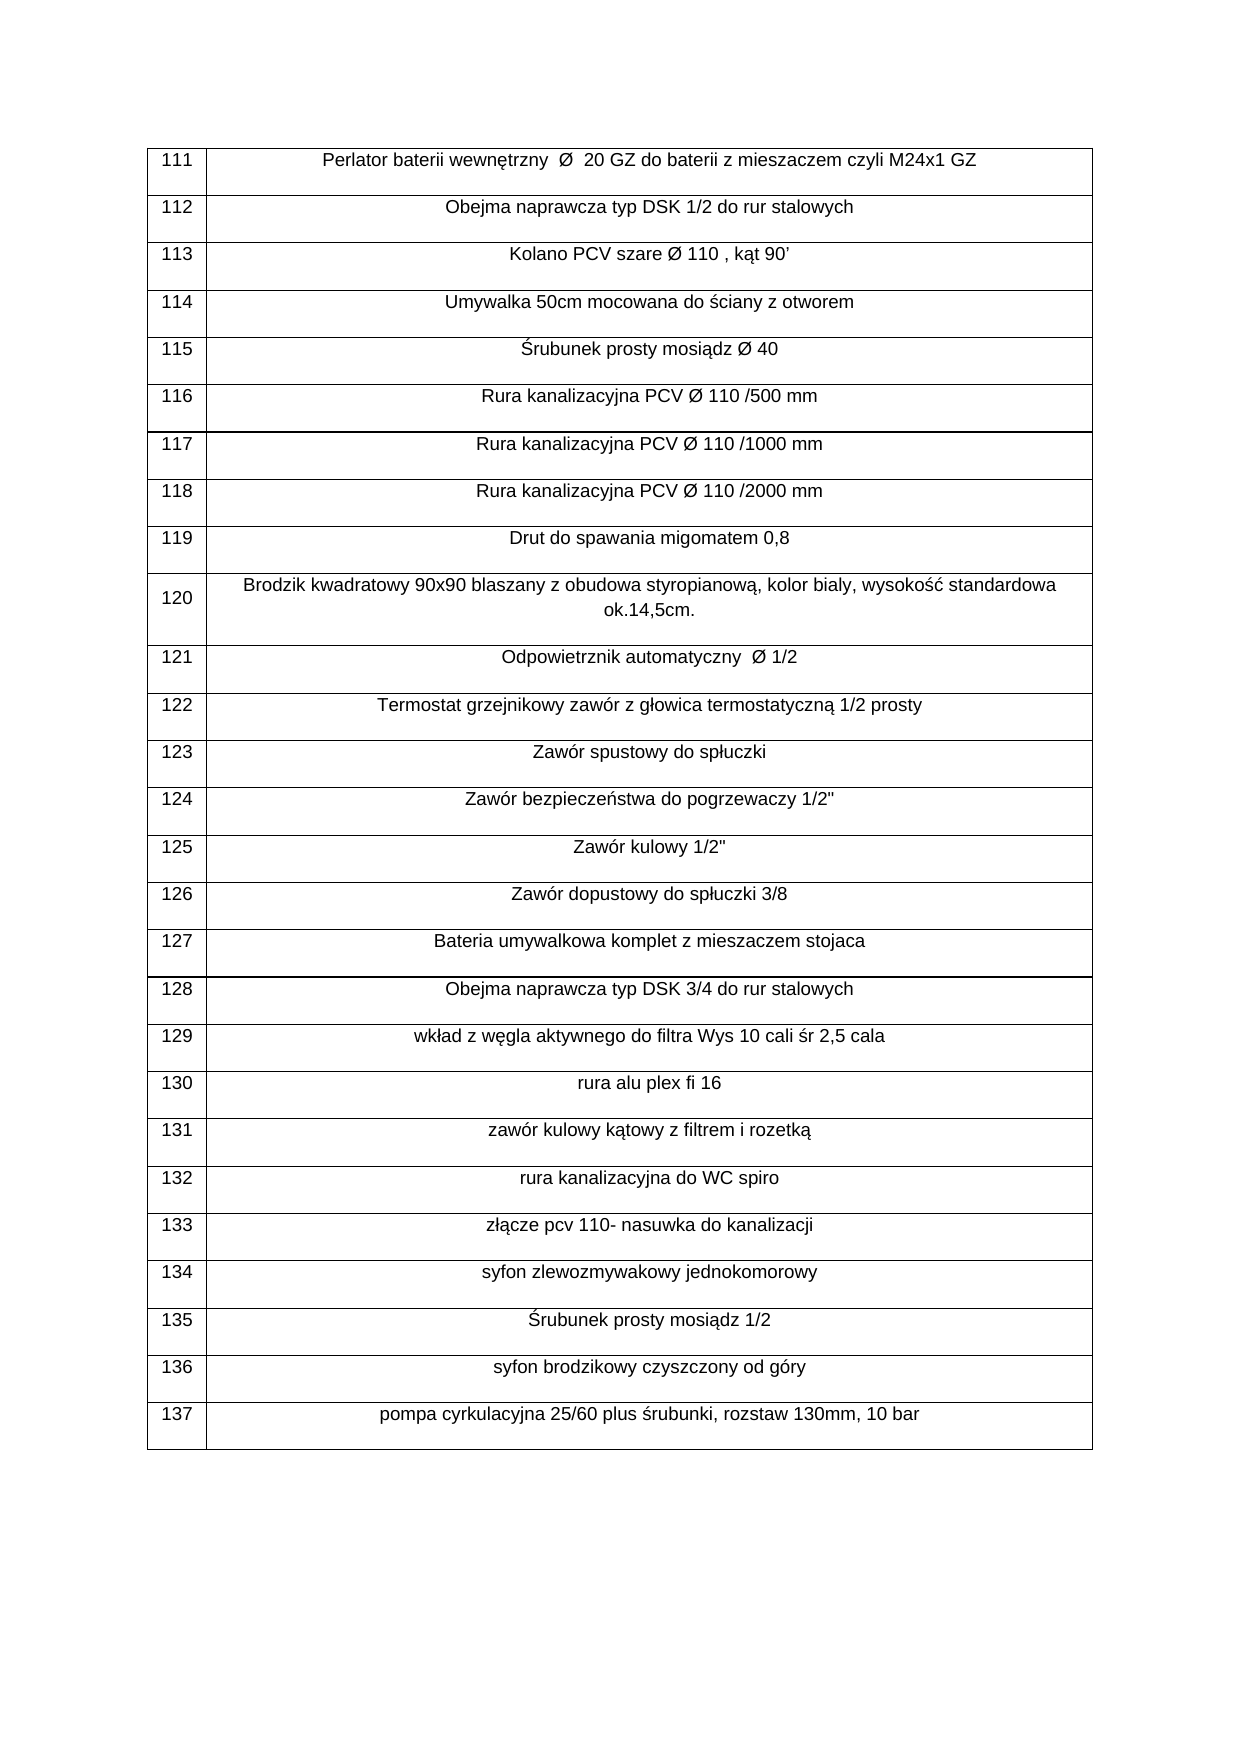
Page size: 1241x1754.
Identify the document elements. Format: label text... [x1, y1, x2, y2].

table_cell 117 [148, 433, 206, 479]
table_cell Zawór dopustowy do spłuczki 3/8 [207, 883, 1092, 929]
table_cell zawór kulowy kątowy z filtrem i rozetką [207, 1119, 1092, 1166]
table_cell wkład z węgla aktywnego do filtra Wys 10 cali śr 2,5 cala [207, 1025, 1092, 1071]
table_cell Rura kanalizacyjna PCV Ø 110 /500 mm [207, 385, 1092, 431]
table_cell złącze pcv 110- nasuwka do kanalizacji [207, 1214, 1092, 1260]
table_cell 134 [148, 1261, 206, 1307]
table_cell Brodzik kwadratowy 90x90 blaszany z obudowa styropianową, kolor bialy, wysokość standardowa ok.14,5cm. [207, 574, 1092, 645]
table_cell Rura kanalizacyjna PCV Ø 110 /1000 mm [207, 433, 1092, 479]
table_cell Obejma naprawcza typ DSK 3/4 do rur stalowych [207, 978, 1092, 1024]
table_cell 121 [148, 646, 206, 693]
table_cell 116 [148, 385, 206, 431]
table_cell Zawór spustowy do spłuczki [207, 741, 1092, 787]
table_cell Obejma naprawcza typ DSK 1/2 do rur stalowych [207, 196, 1092, 242]
table_cell 130 [148, 1072, 206, 1118]
table_cell 133 [148, 1214, 206, 1260]
table_cell 124 [148, 788, 206, 834]
table_cell rura alu plex fi 16 [207, 1072, 1092, 1118]
table_cell Kolano PCV szare Ø 110 , kąt 90’ [207, 243, 1092, 289]
table_cell 126 [148, 883, 206, 929]
table_cell syfon zlewozmywakowy jednokomorowy [207, 1261, 1092, 1307]
table_cell 135 [148, 1309, 206, 1355]
table_cell 119 [148, 527, 206, 573]
table_cell 131 [148, 1119, 206, 1166]
table_cell 127 [148, 930, 206, 976]
table_cell Perlator baterii wewnętrzny Ø 20 GZ do baterii z mieszaczem czyli M24x1 GZ [207, 149, 1092, 195]
table_cell Drut do spawania migomatem 0,8 [207, 527, 1092, 573]
table_cell 113 [148, 243, 206, 289]
table_cell pompa cyrkulacyjna 25/60 plus śrubunki, rozstaw 130mm, 10 bar [207, 1403, 1092, 1449]
table_cell 137 [148, 1403, 206, 1449]
table_cell Zawór kulowy 1/2" [207, 836, 1092, 882]
table_cell Umywalka 50cm mocowana do ściany z otworem [207, 291, 1092, 337]
table_cell Rura kanalizacyjna PCV Ø 110 /2000 mm [207, 480, 1092, 526]
table_cell rura kanalizacyjna do WC spiro [207, 1167, 1092, 1213]
table_cell 115 [148, 338, 206, 384]
table_cell 128 [148, 978, 206, 1024]
table_cell 112 [148, 196, 206, 242]
table_cell 136 [148, 1356, 206, 1402]
table_cell Śrubunek prosty mosiądz 1/2 [207, 1309, 1092, 1355]
table_cell Śrubunek prosty mosiądz Ø 40 [207, 338, 1092, 384]
table_cell 125 [148, 836, 206, 882]
table_cell 114 [148, 291, 206, 337]
table_cell Bateria umywalkowa komplet z mieszaczem stojaca [207, 930, 1092, 976]
table_cell 123 [148, 741, 206, 787]
table_cell Odpowietrznik automatyczny Ø 1/2 [207, 646, 1092, 693]
table_cell 129 [148, 1025, 206, 1071]
table_cell 132 [148, 1167, 206, 1213]
table_cell 122 [148, 694, 206, 740]
table_cell syfon brodzikowy czyszczony od góry [207, 1356, 1092, 1402]
table_cell 118 [148, 480, 206, 526]
table_cell 111 [148, 149, 206, 195]
table_cell Zawór bezpieczeństwa do pogrzewaczy 1/2" [207, 788, 1092, 834]
table_cell 120 [148, 574, 206, 645]
table_cell Termostat grzejnikowy zawór z głowica termostatyczną 1/2 prosty [207, 694, 1092, 740]
